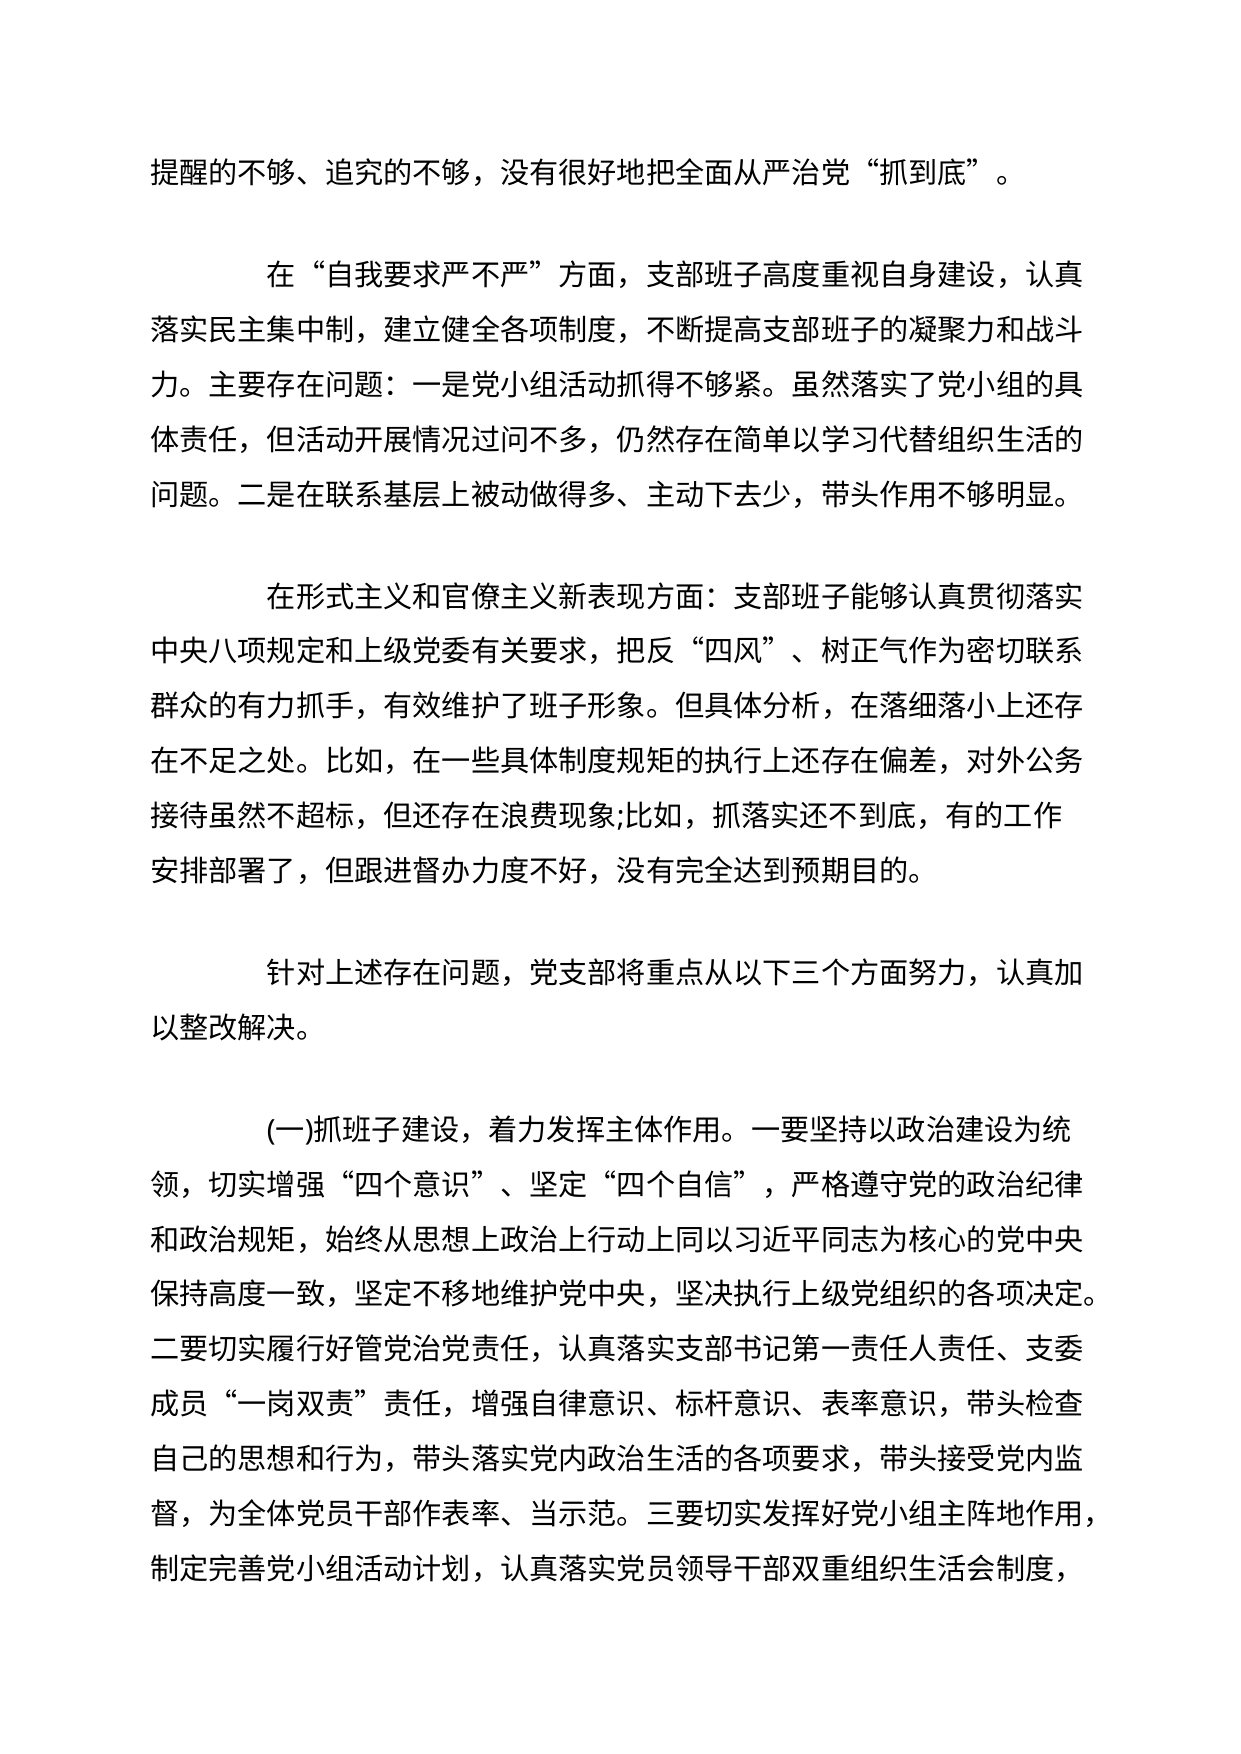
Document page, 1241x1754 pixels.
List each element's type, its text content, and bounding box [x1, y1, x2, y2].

text 针对上述存在问题，党支部将重点从以下三个方面努力，认真加以整改解决。 [150, 949, 1090, 1047]
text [150, 150, 1090, 192]
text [150, 1106, 1090, 1588]
text 在“自我要求严不严”方面，支部班子高度重视自身建设，认真落实民主集中制，建立健全各项制度，不断提高支部班子的凝聚力和战斗力。主要存在问题：一是党小组活动抓得不够紧。虽然落实了党小组的具体责任，但活动开展情况过问不多，仍然存在简单以学习代替组织生活的问题。二是在联系基层上被动做得多、主动下去少，带头作用不够明显。 [150, 252, 1090, 514]
text 在形式主义和官僚主义新表现方面：支部班子能够认真贯彻落实中央八项规定和上级党委有关要求，把反“四风”、树正气作为密切联系群众的有力抓手，有效维护了班子形象。但具体分析，在落细落小上还存在不足之处。比如，在一些具体制度规矩的执行上还存在偏差，对外公务接待虽然不超标，但还存在浪费现象;比如，抓落实还不到底，有的工作安排部署了，但跟进督办力度不好，没有完全达到预期目的。 [150, 573, 1090, 890]
